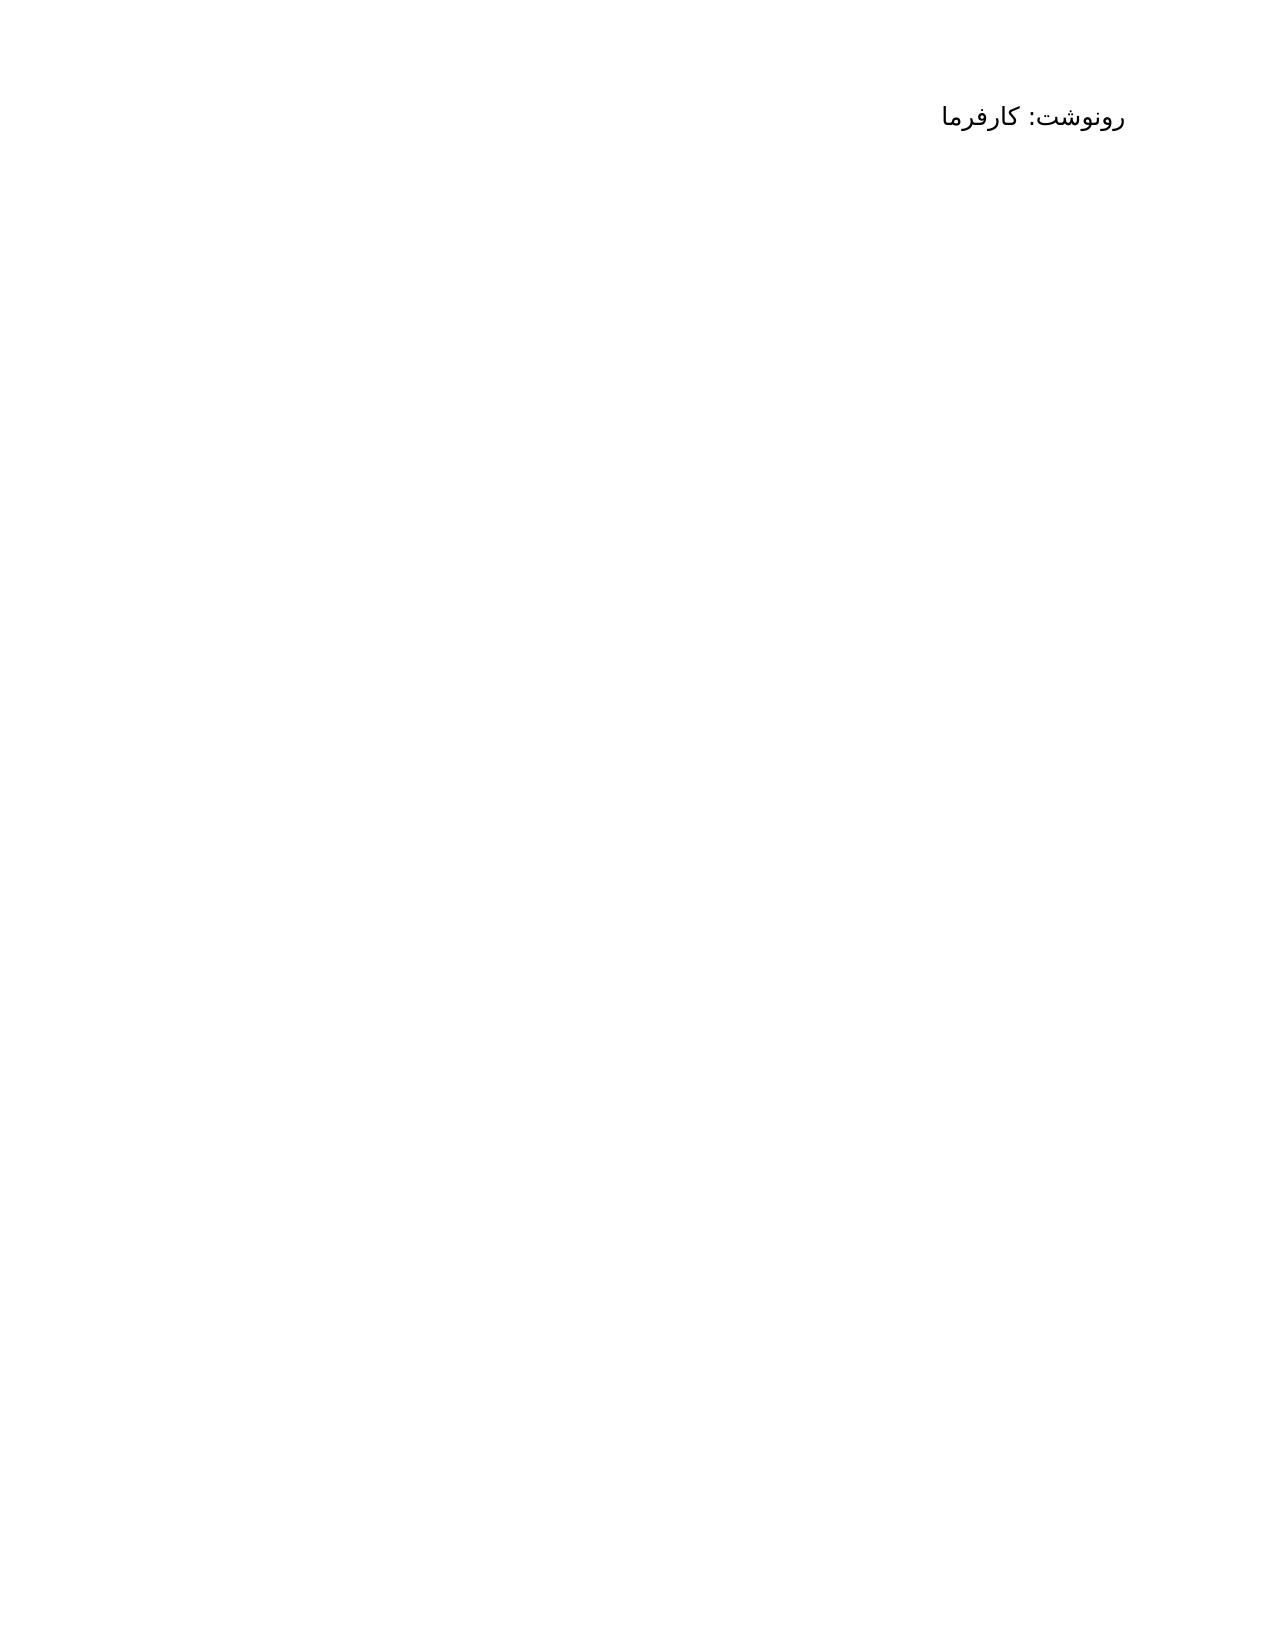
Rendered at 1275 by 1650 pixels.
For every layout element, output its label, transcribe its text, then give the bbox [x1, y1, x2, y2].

text رونوشت: كارفرما [179, 103, 1125, 132]
